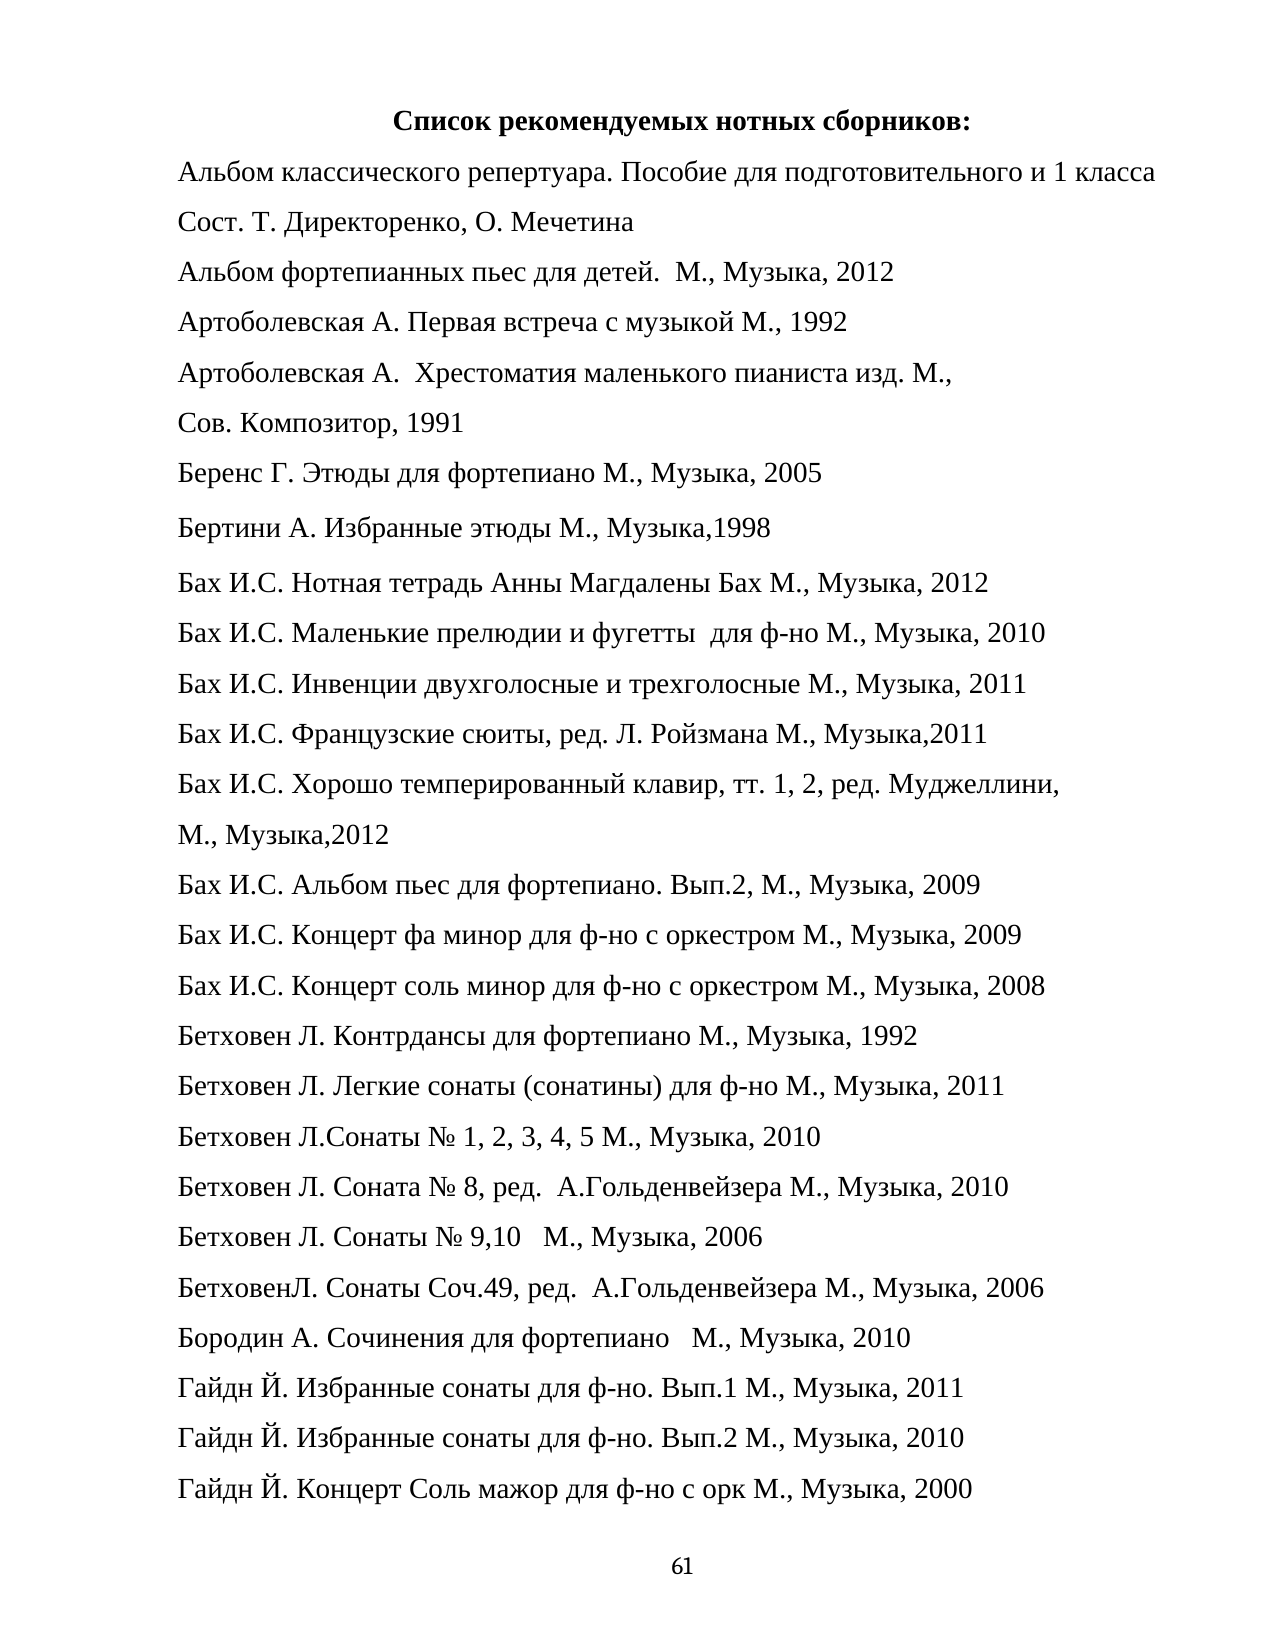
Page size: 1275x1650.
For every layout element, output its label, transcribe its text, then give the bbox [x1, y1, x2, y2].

text Бетховен Л. Сонаты № 9,10 М., Музыка, 2006 [177, 1219, 1186, 1253]
text Список рекомендуемых нотных сборников: [177, 103, 1186, 137]
text Артоболевская А. Хрестоматия маленького пианиста изд. М., [177, 355, 1186, 388]
text Бах И.С. Альбом пьес для фортепиано. Вып.2, М., Музыка, 2009 [177, 867, 1186, 901]
text Бах И.С. Французские сюиты, ред. Л. Ройзмана М., Музыка,2011 [177, 716, 1186, 750]
text Бах И.С. Концерт фа минор для ф-но с оркестром М., Музыка, 2009 [177, 917, 1186, 951]
text Гайдн Й. Избранные сонаты для ф-но. Вып.2 М., Музыка, 2010 [177, 1421, 1186, 1454]
text Бертини А. Избранные этюды М., Музыка,1998 [177, 506, 1186, 546]
text Беренс Г. Этюды для фортепиано М., Музыка, 2005 [177, 456, 1186, 489]
text Гайдн Й. Концерт Соль мажор для ф-но с орк М., Музыка, 2000 [177, 1471, 1186, 1504]
text Бах И.С. Маленькие прелюдии и фугетты для ф-но М., Музыка, 2010 [177, 616, 1186, 649]
text Бородин А. Сочинения для фортепиано М., Музыка, 2010 [177, 1320, 1186, 1353]
text Бах И.С. Хорошо темперированный клавир, тт. 1, 2, ред. Муджеллини, [177, 767, 1186, 800]
text Гайдн Й. Избранные сонаты для ф-но. Вып.1 М., Музыка, 2011 [177, 1370, 1186, 1404]
text Бетховен Л. Соната № 8, ред. А.Гольденвейзера М., Музыка, 2010 [177, 1169, 1186, 1203]
text Сов. Композитор, 1991 [177, 405, 1186, 439]
text Бетховен Л. Контрдансы для фортепиано М., Музыка, 1992 [177, 1018, 1186, 1052]
text М., Музыка,2012 [177, 817, 1186, 850]
text Бах И.С. Нотная тетрадь Анны Магдалены Бах М., Музыка, 2012 [177, 565, 1186, 599]
text БетховенЛ. Сонаты Соч.49, ред. А.Гольденвейзера М., Музыка, 2006 [177, 1270, 1186, 1303]
text Бетховен Л. Легкие сонаты (сонатины) для ф-но М., Музыка, 2011 [177, 1068, 1186, 1102]
text Бетховен Л.Сонаты № 1, 2, 3, 4, 5 М., Музыка, 2010 [177, 1119, 1186, 1152]
text Бах И.С. Концерт соль минор для ф-но с оркестром М., Музыка, 2008 [177, 968, 1186, 1001]
text Сост. Т. Директоренко, О. Мечетина [177, 204, 1186, 237]
text Альбом фортепианных пьес для детей. М., Музыка, 2012 [177, 254, 1186, 288]
text Бах И.С. Инвенции двухголосные и трехголосные М., Музыка, 2011 [177, 666, 1186, 699]
text Альбом классического репертуара. Пособие для подготовительного и 1 класса [177, 154, 1186, 187]
text Артоболевская А. Первая встреча с музыкой М., 1992 [177, 304, 1186, 338]
